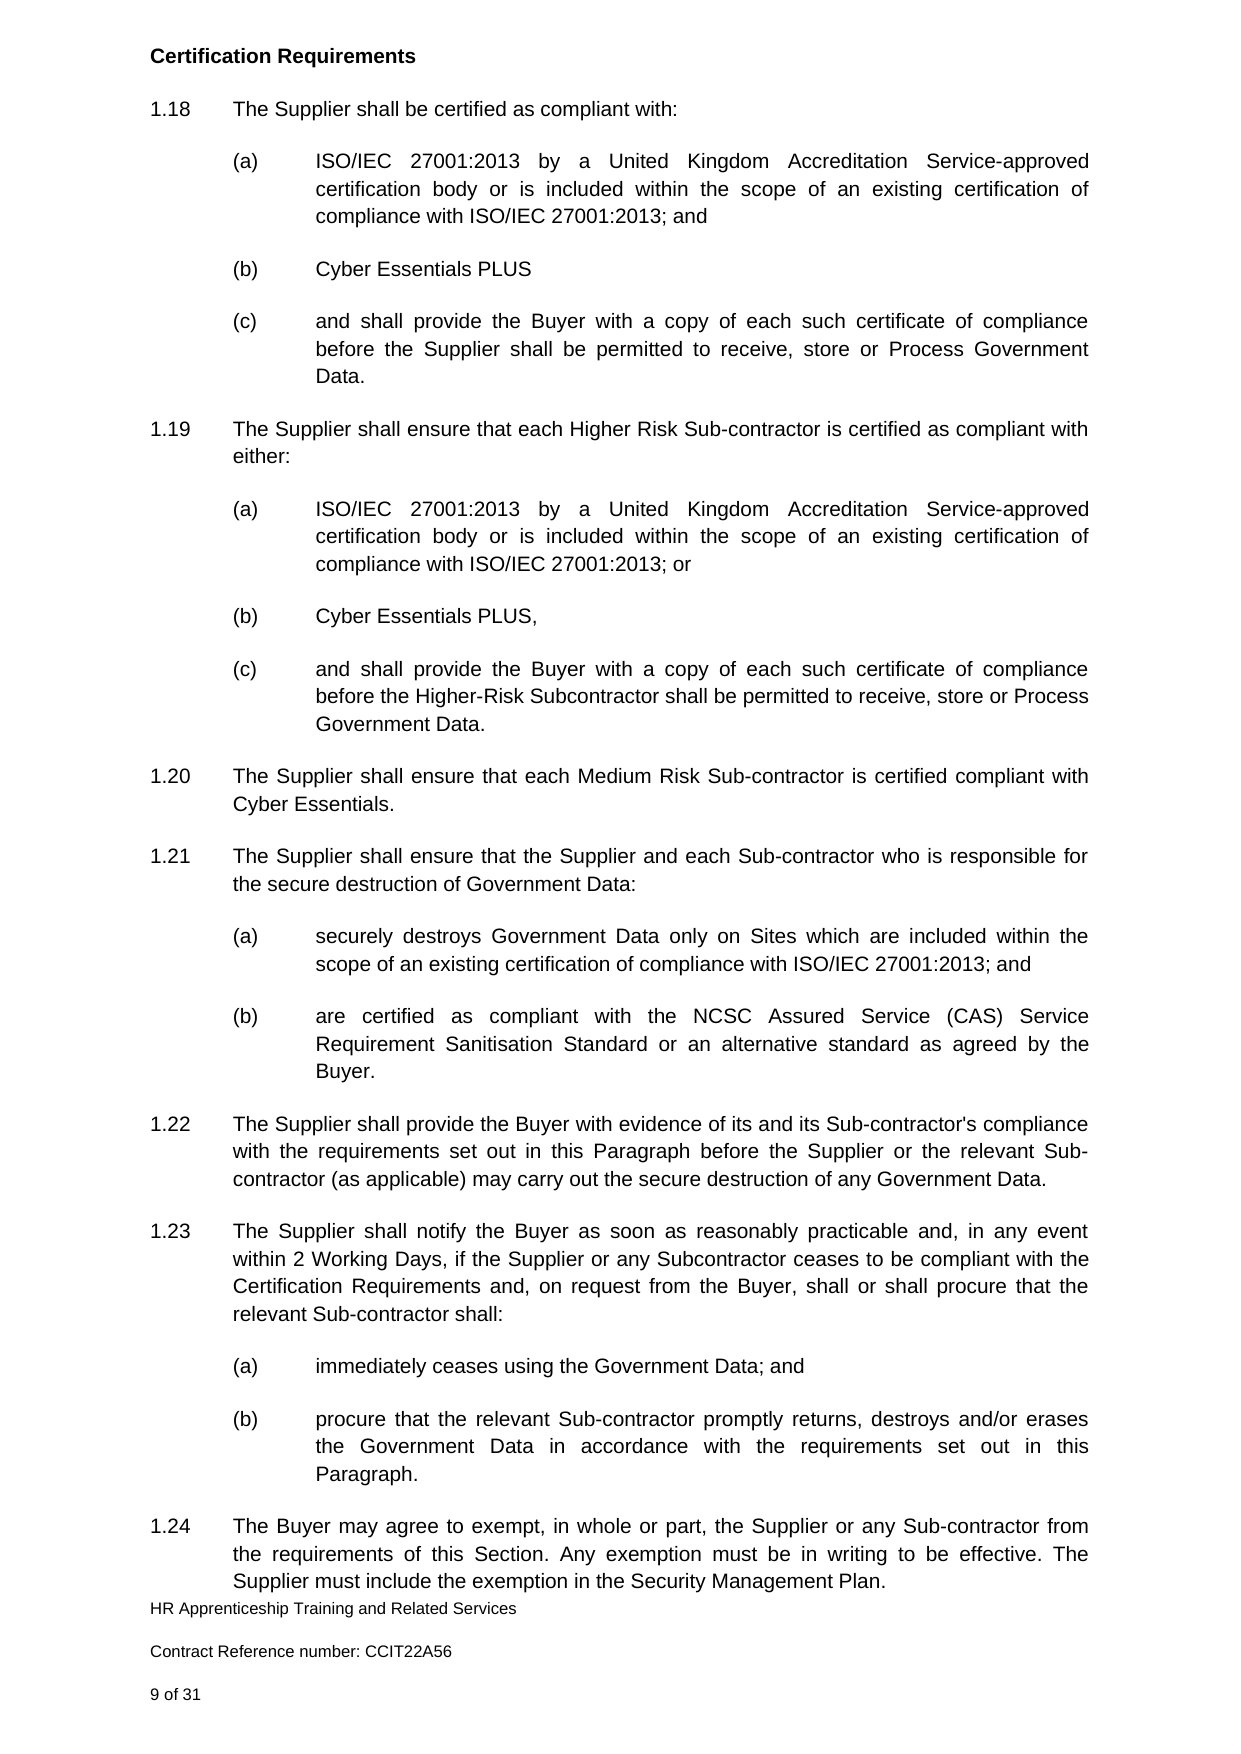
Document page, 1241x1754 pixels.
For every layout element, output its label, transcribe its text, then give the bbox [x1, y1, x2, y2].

list The Supplier shall ensure that each Medium Risk Sub-contractor is certified compliant with Cyber Essentials. [150, 764, 1090, 816]
list ISO/IEC 27001:2013 by a United Kingdom Accreditation Service-approved certification body or is included within the scope of an existing certification of compliance with ISO/IEC 27001:2013; and [233, 149, 1090, 228]
list and shall provide the Buyer with a copy of each such certificate of compliance before the Higher-Risk Subcontractor shall be permitted to receive, store or Process Government Data. [233, 657, 1090, 736]
list Cyber Essentials PLUS [233, 257, 1090, 281]
text Certification Requirements [150, 44, 1090, 68]
list The Supplier shall ensure that each Higher Risk Sub-contractor is certified as compliant with either: [150, 417, 1090, 468]
list and shall provide the Buyer with a copy of each such certificate of compliance before the Supplier shall be permitted to receive, store or Process Government Data. [233, 309, 1090, 388]
list The Buyer may agree to exempt, in whole or part, the Supplier or any Sub-contractor from the requirements of this Section. Any exemption must be in writing to be effective. The Supplier must include the exemption in the Security Management Plan. [150, 1514, 1090, 1593]
list ISO/IEC 27001:2013 by a United Kingdom Accreditation Service-approved certification body or is included within the scope of an existing certification of compliance with ISO/IEC 27001:2013; or [233, 497, 1090, 576]
list securely destroys Government Data only on Sites which are included within the scope of an existing certification of compliance with ISO/IEC 27001:2013; and [233, 924, 1090, 976]
list The Supplier shall be certified as compliant with: [150, 97, 1090, 121]
list Cyber Essentials PLUS, [233, 604, 1090, 628]
list immediately ceases using the Government Data; and [233, 1354, 1090, 1378]
list The Supplier shall ensure that the Supplier and each Sub-contractor who is responsible for the secure destruction of Government Data: [150, 844, 1090, 896]
list The Supplier shall provide the Buyer with evidence of its and its Sub-contractor's compliance with the requirements set out in this Paragraph before the Supplier or the relevant Sub-contractor (as applicable) may carry out the secure destruction of any Government Data. [150, 1112, 1090, 1191]
list procure that the relevant Sub-contractor promptly returns, destroys and/or erases the Government Data in accordance with the requirements set out in this Paragraph. [233, 1407, 1090, 1486]
list The Supplier shall notify the Buyer as soon as reasonably practicable and, in any event within 2 Working Days, if the Supplier or any Subcontractor ceases to be compliant with the Certification Requirements and, on request from the Buyer, shall or shall procure that the relevant Sub-contractor shall: [150, 1219, 1090, 1326]
list are certified as compliant with the NCSC Assured Service (CAS) Service Requirement Sanitisation Standard or an alternative standard as agreed by the Buyer. [233, 1004, 1090, 1083]
